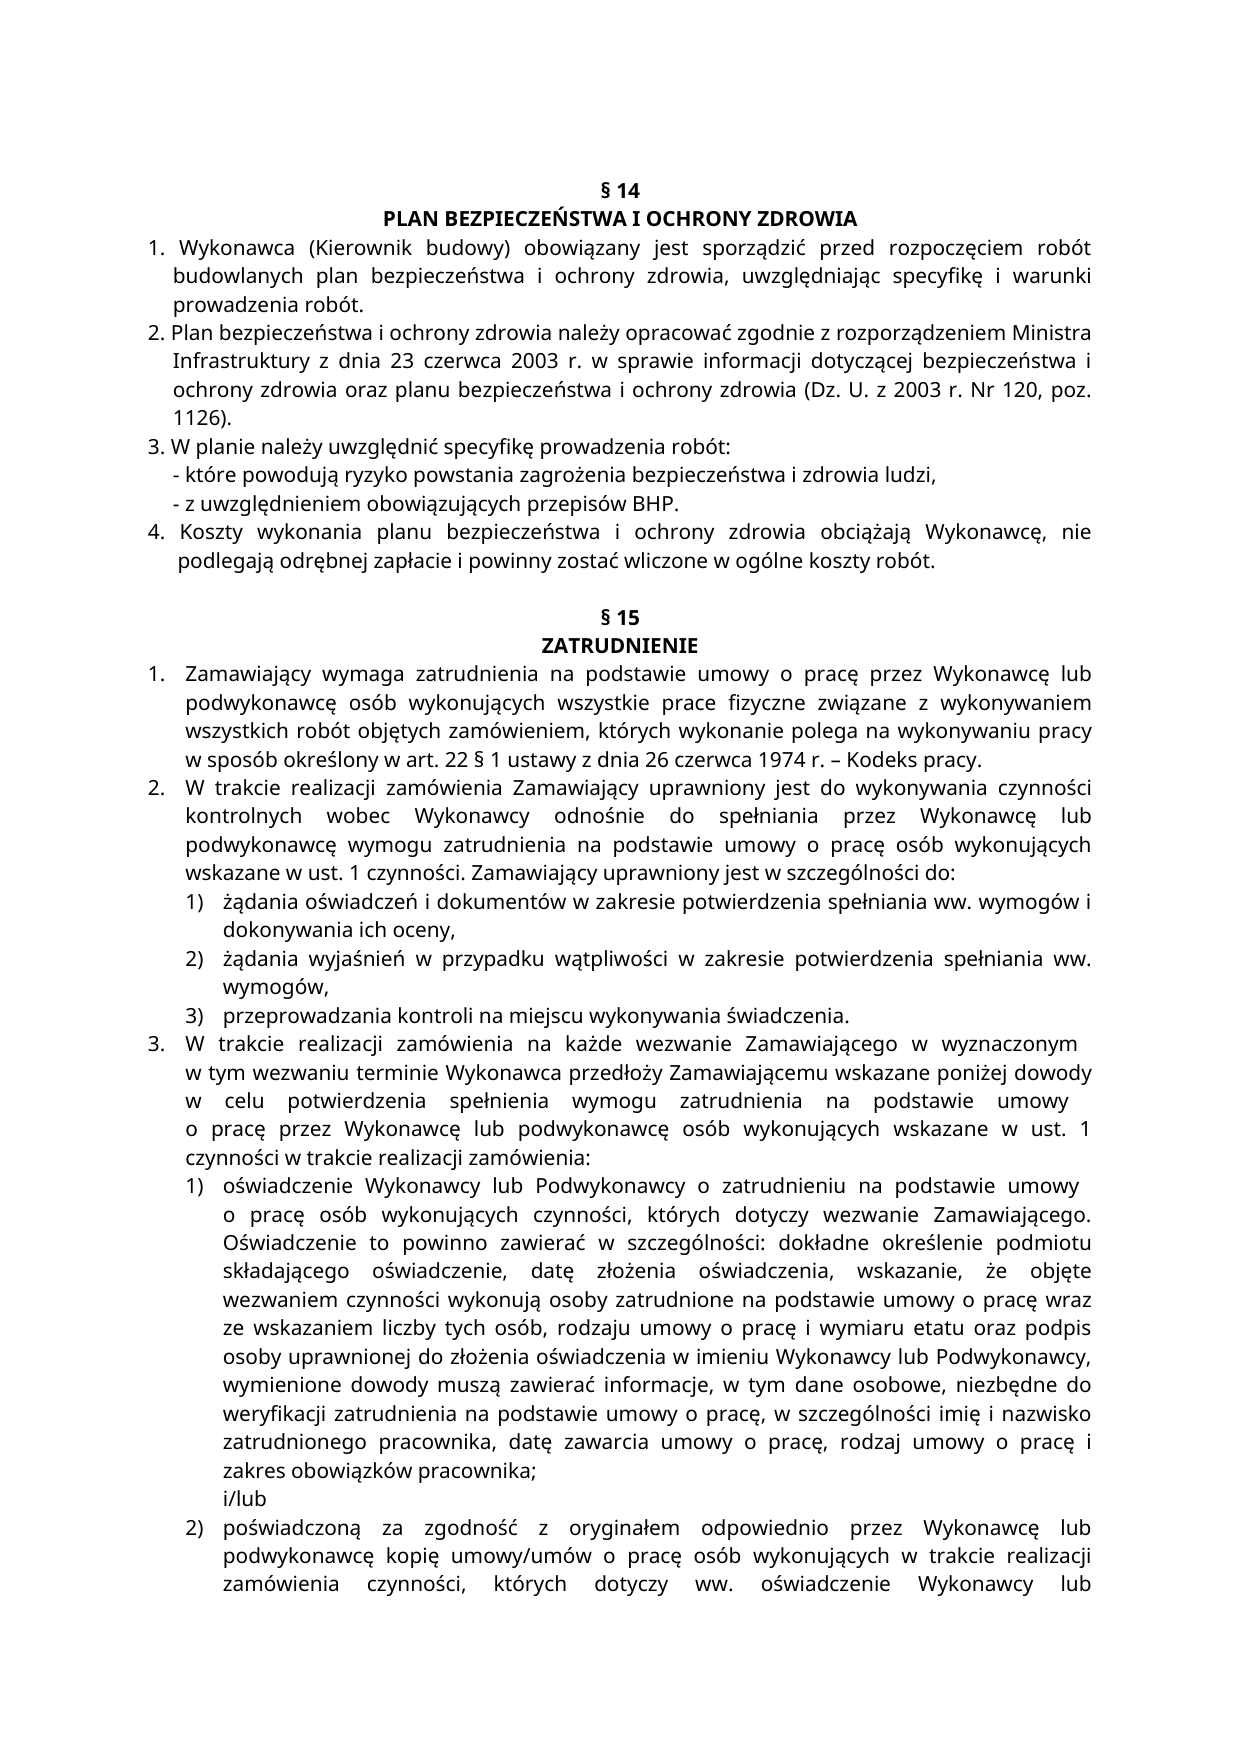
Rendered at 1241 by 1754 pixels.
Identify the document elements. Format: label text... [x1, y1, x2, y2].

text 4. Koszty wykonania planu bezpieczeństwa i ochrony zdrowia obciążają Wykonawcę, nie podlegają odrębnej zapłacie i powinny zostać wliczone w ogólne koszty robót. [148, 517, 1093, 574]
text PLAN BEZPIECZEŃSTWA I OCHRONY ZDROWIA [148, 204, 1093, 233]
list oświadczenie Wykonawcy lub Podwykonawcy o zatrudnieniu na podstawie umowy o pracę osób wykonujących czynności, których dotyczy wezwanie Zamawiającego. Oświadczenie to powinno zawierać w szczególności: dokładne określenie podmiotu składającego oświadczenie, datę złożenia oświadczenia, wskazanie, że objęte wezwaniem czynności wykonują osoby zatrudnione na podstawie umowy o pracę wraz ze wskazaniem liczby tych osób, rodzaju umowy o pracę i wymiaru etatu oraz podpis osoby uprawnionej do złożenia oświadczenia w imieniu Wykonawcy lub Podwykonawcy, wymienione dowody muszą zawierać informacje, w tym dane osobowe, niezbędne do weryfikacji zatrudnienia na podstawie umowy o pracę, w szczególności imię i nazwisko zatrudnionego pracownika, datę zawarcia umowy o pracę, rodzaj umowy o pracę i zakres obowiązków pracownika; [185, 1171, 1093, 1484]
text § 14 [148, 176, 1093, 204]
text - z uwzględnieniem obowiązujących przepisów BHP. [173, 489, 1093, 517]
text 3. W planie należy uwzględnić specyfikę prowadzenia robót: [148, 432, 1093, 460]
list W trakcie realizacji zamówienia Zamawiający uprawniony jest do wykonywania czynności kontrolnych wobec Wykonawcy odnośnie do spełniania przez Wykonawcę lub podwykonawcę wymogu zatrudnienia na podstawie umowy o pracę osób wykonujących wskazane w ust. 1 czynności. Zamawiający uprawniony jest w szczególności do: [148, 773, 1093, 887]
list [185, 1513, 1093, 1598]
list żądania wyjaśnień w przypadku wątpliwości w zakresie potwierdzenia spełniania ww. wymogów, [185, 944, 1093, 1001]
text 2. Plan bezpieczeństwa i ochrony zdrowia należy opracować zgodnie z rozporządzeniem Ministra Infrastruktury z dnia 23 czerwca 2003 r. w sprawie informacji dotyczącej bezpieczeństwa i ochrony zdrowia oraz planu bezpieczeństwa i ochrony zdrowia (Dz. U. z 2003 r. Nr 120, poz. 1126). [148, 318, 1093, 432]
text § 15 [148, 603, 1093, 631]
list W trakcie realizacji zamówienia na każde wezwanie Zamawiającego w wyznaczonym w tym wezwaniu terminie Wykonawca przedłoży Zamawiającemu wskazane poniżej dowody w celu potwierdzenia spełnienia wymogu zatrudnienia na podstawie umowy o pracę przez Wykonawcę lub podwykonawcę osób wykonujących wskazane w ust. 1 czynności w trakcie realizacji zamówienia: [148, 1029, 1093, 1171]
list żądania oświadczeń i dokumentów w zakresie potwierdzenia spełniania ww. wymogów i dokonywania ich oceny, [185, 887, 1093, 944]
text ZATRUDNIENIE [148, 631, 1093, 659]
text 1. Wykonawca (Kierownik budowy) obowiązany jest sporządzić przed rozpoczęciem robót budowlanych plan bezpieczeństwa i ochrony zdrowia, uwzględniając specyfikę i warunki prowadzenia robót. [148, 233, 1093, 318]
list Zamawiający wymaga zatrudnienia na podstawie umowy o pracę przez Wykonawcę lub podwykonawcę osób wykonujących wszystkie prace fizyczne związane z wykonywaniem wszystkich robót objętych zamówieniem, których wykonanie polega na wykonywaniu pracy w sposób określony w art. 22 § 1 ustawy z dnia 26 czerwca 1974 r. – Kodeks pracy. [148, 659, 1093, 773]
text - które powodują ryzyko powstania zagrożenia bezpieczeństwa i zdrowia ludzi, [173, 460, 1093, 489]
text i/lub [223, 1484, 1093, 1513]
list przeprowadzania kontroli na miejscu wykonywania świadczenia. [185, 1001, 1093, 1029]
